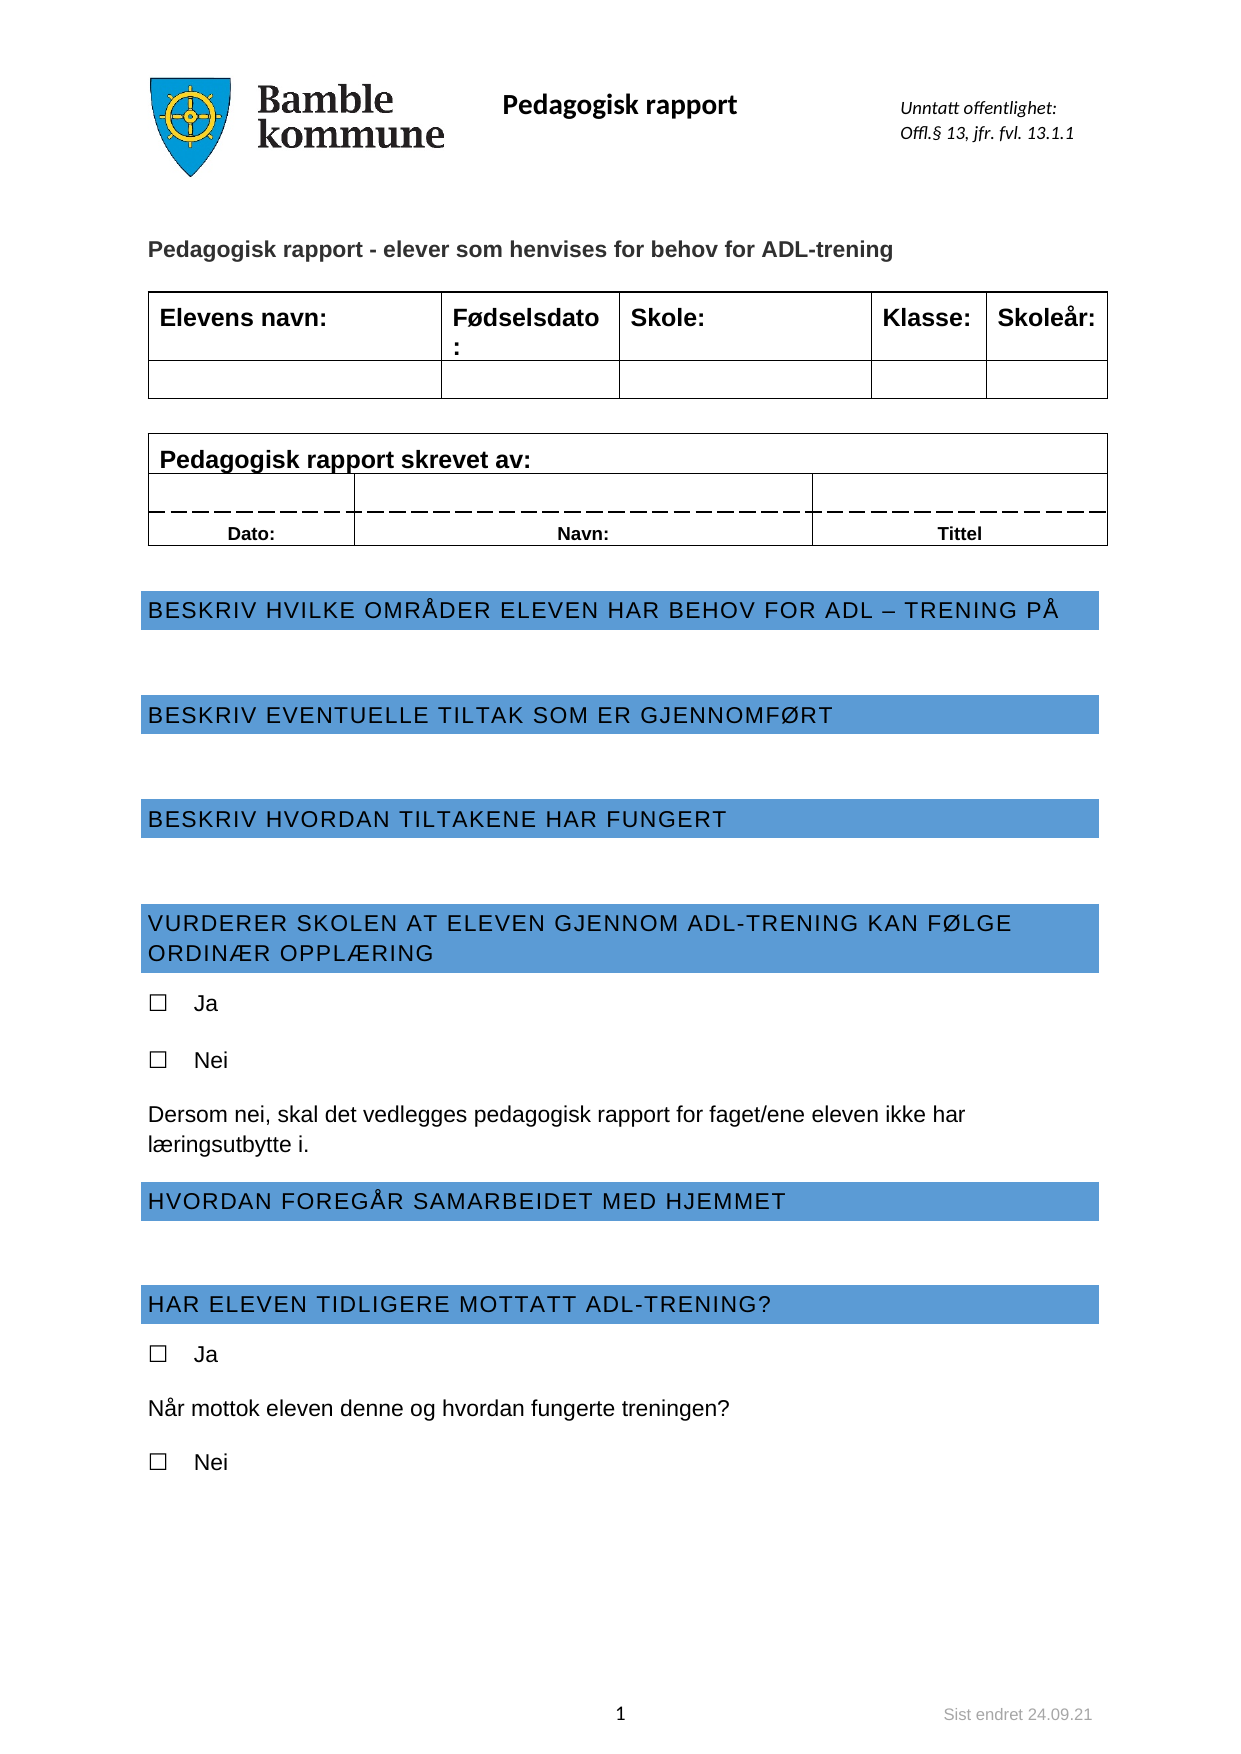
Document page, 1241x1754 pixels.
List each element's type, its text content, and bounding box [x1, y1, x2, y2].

table_cell Dato: [149, 511, 354, 544]
subtitle Vurderer skolen at eleven gjennom ADL-trening kan følge ordinær opplæring [148, 910, 1093, 966]
table_cell [355, 474, 812, 511]
table_cell [813, 474, 1107, 511]
table_cell [620, 361, 871, 398]
subtitle BEskriv hvilke områder eleven har behov for ADL – trening på [148, 598, 1093, 624]
table_cell [149, 474, 354, 511]
table_header Pedagogisk rapport skrevet av: [149, 434, 1107, 473]
picture [147, 75, 447, 179]
subtitle HAr eleven tidligere mottatt ADL-trening? [148, 1291, 1093, 1318]
text Nei [148, 1044, 1093, 1075]
table_cell Tittel [813, 511, 1107, 544]
text Pedagogisk rapport - elever som henvises for behov for ADL-trening [148, 236, 1093, 262]
table_cell [987, 361, 1107, 398]
table_cell [872, 361, 986, 398]
table_cell [442, 361, 619, 398]
table_header Klasse: [872, 293, 986, 360]
text Ja [148, 1338, 1093, 1369]
subtitle Beskriv eventuelle tiltak som er gjennomført [148, 702, 1093, 728]
table_header Fødselsdato: [442, 293, 619, 360]
text Når mottok eleven denne og hvordan fungerte treningen? [148, 1395, 1093, 1421]
subtitle Hvordan foregår samarbeidet med hjemmet [148, 1188, 1093, 1214]
text Ja [148, 987, 1093, 1018]
table_header Skole: [620, 293, 871, 360]
table_header Skoleår: [987, 293, 1107, 360]
subtitle Beskriv hvordan tiltakene har fungert [148, 806, 1093, 832]
text Nei [148, 1446, 1093, 1477]
table_cell Navn: [355, 511, 812, 544]
table_cell [149, 361, 441, 398]
text Dersom nei, skal det vedlegges pedagogisk rapport for faget/ene eleven ikke har læringsutbytte i. [148, 1101, 1093, 1157]
table_header Elevens navn: [149, 293, 441, 360]
